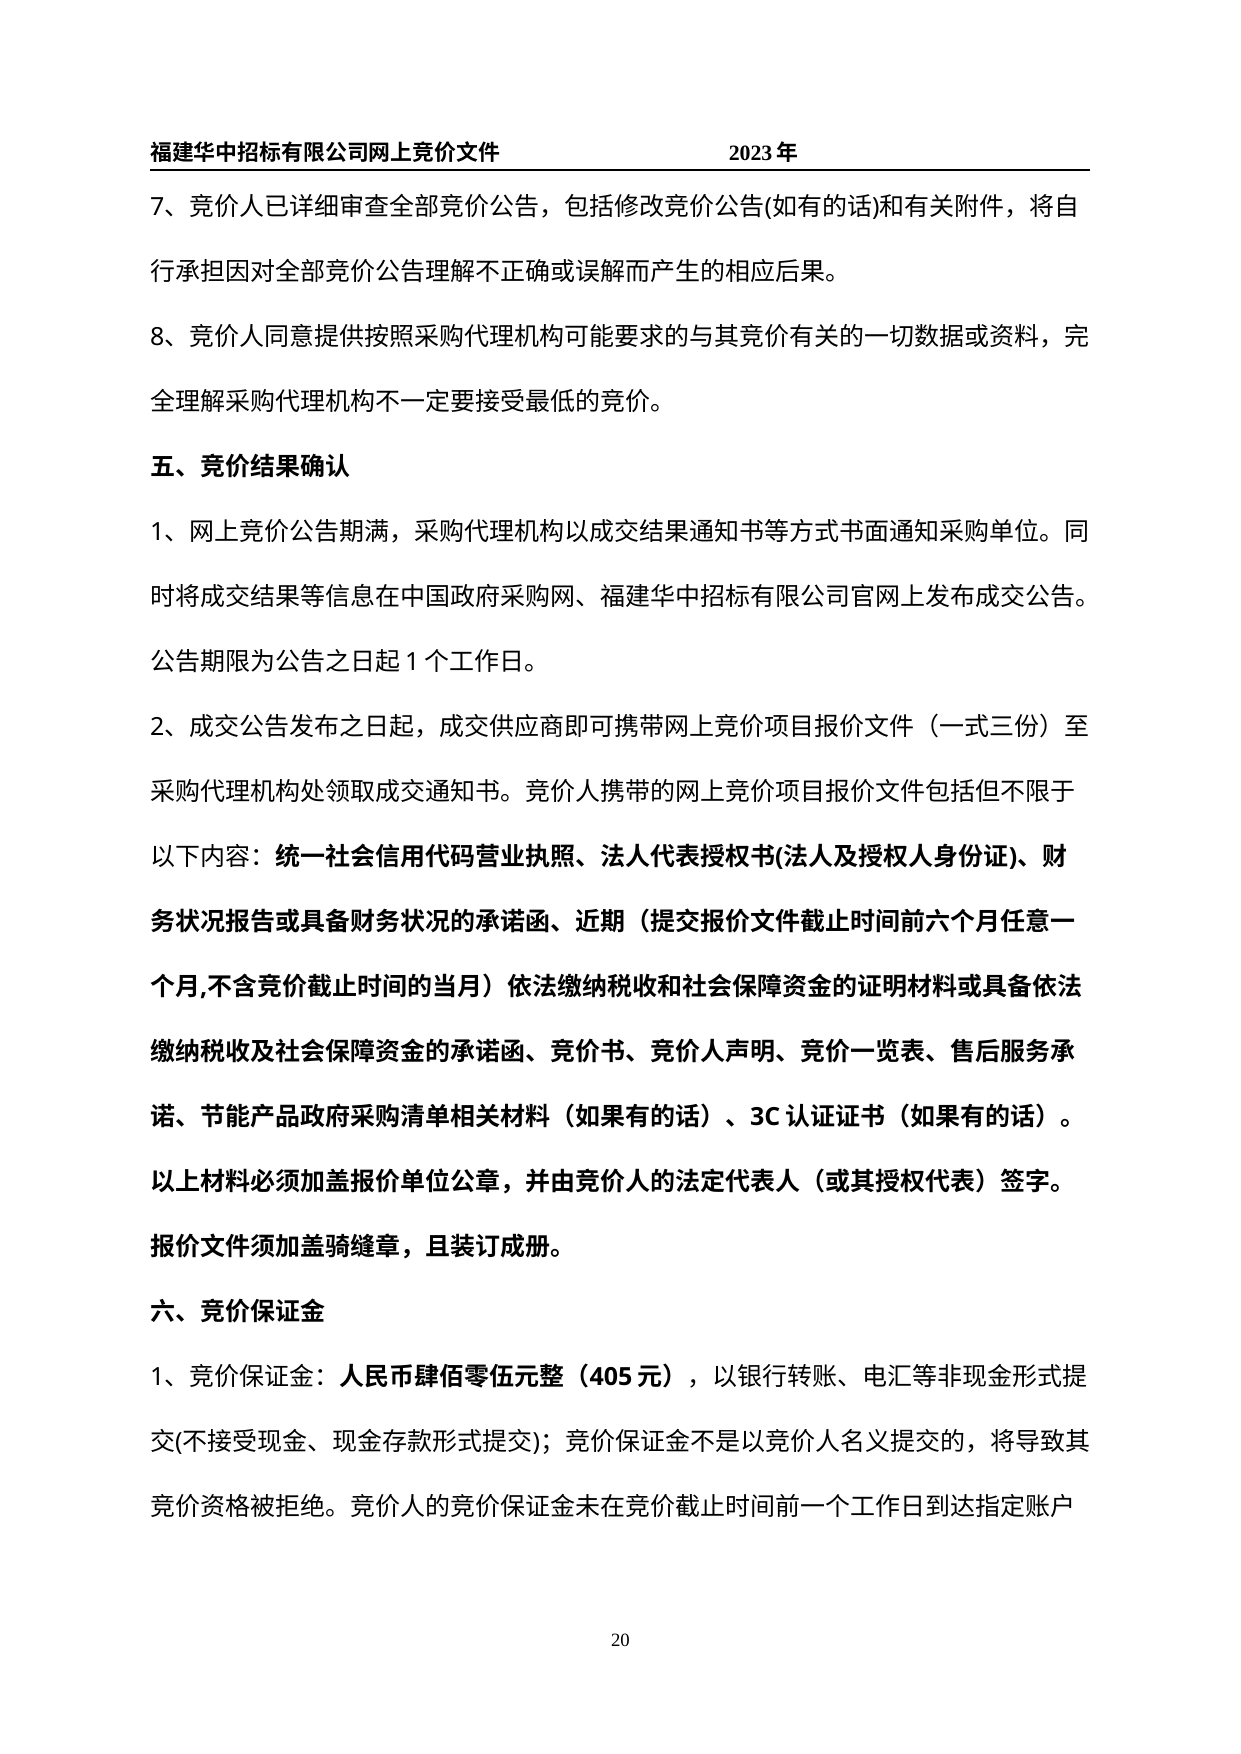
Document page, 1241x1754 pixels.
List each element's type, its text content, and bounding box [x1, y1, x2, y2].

text 7、竞价人已详细审查全部竞价公告，包括修改竞价公告(如有的话)和有关附件，将自行承担因对全部竞价公告理解不正确或误解而产生的相应后果。 [150, 172, 1090, 302]
text 2、成交公告发布之日起，成交供应商即可携带网上竞价项目报价文件（一式三份）至采购代理机构处领取成交通知书。竞价人携带的网上竞价项目报价文件包括但不限于以下内容：统一社会信用代码营业执照、法人代表授权书(法人及授权人身份证)、财务状况报告或具备财务状况的承诺函、近期（提交报价文件截止时间前六个月任意一个月,不含竞价截止时间的当月）依法缴纳税收和社会保障资金的证明材料或具备依法缴纳税收及社会保障资金的承诺函、竞价书、竞价人声明、竞价一览表、售后服务承诺、节能产品政府采购清单相关材料（如果有的话）、3C认证证书（如果有的话）。以上材料必须加盖报价单位公章，并由竞价人的法定代表人（或其授权代表）签字。报价文件须加盖骑缝章，且装订成册。 [150, 692, 1090, 1277]
text 8、竞价人同意提供按照采购代理机构可能要求的与其竞价有关的一切数据或资料，完全理解采购代理机构不一定要接受最低的竞价。 [150, 302, 1090, 432]
text 六、竞价保证金 [150, 1277, 1090, 1342]
text 五、竞价结果确认 [150, 432, 1090, 497]
text 1、网上竞价公告期满，采购代理机构以成交结果通知书等方式书面通知采购单位。同时将成交结果等信息在中国政府采购网、福建华中招标有限公司官网上发布成交公告。公告期限为公告之日起1个工作日。 [150, 497, 1090, 692]
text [150, 1342, 1090, 1537]
